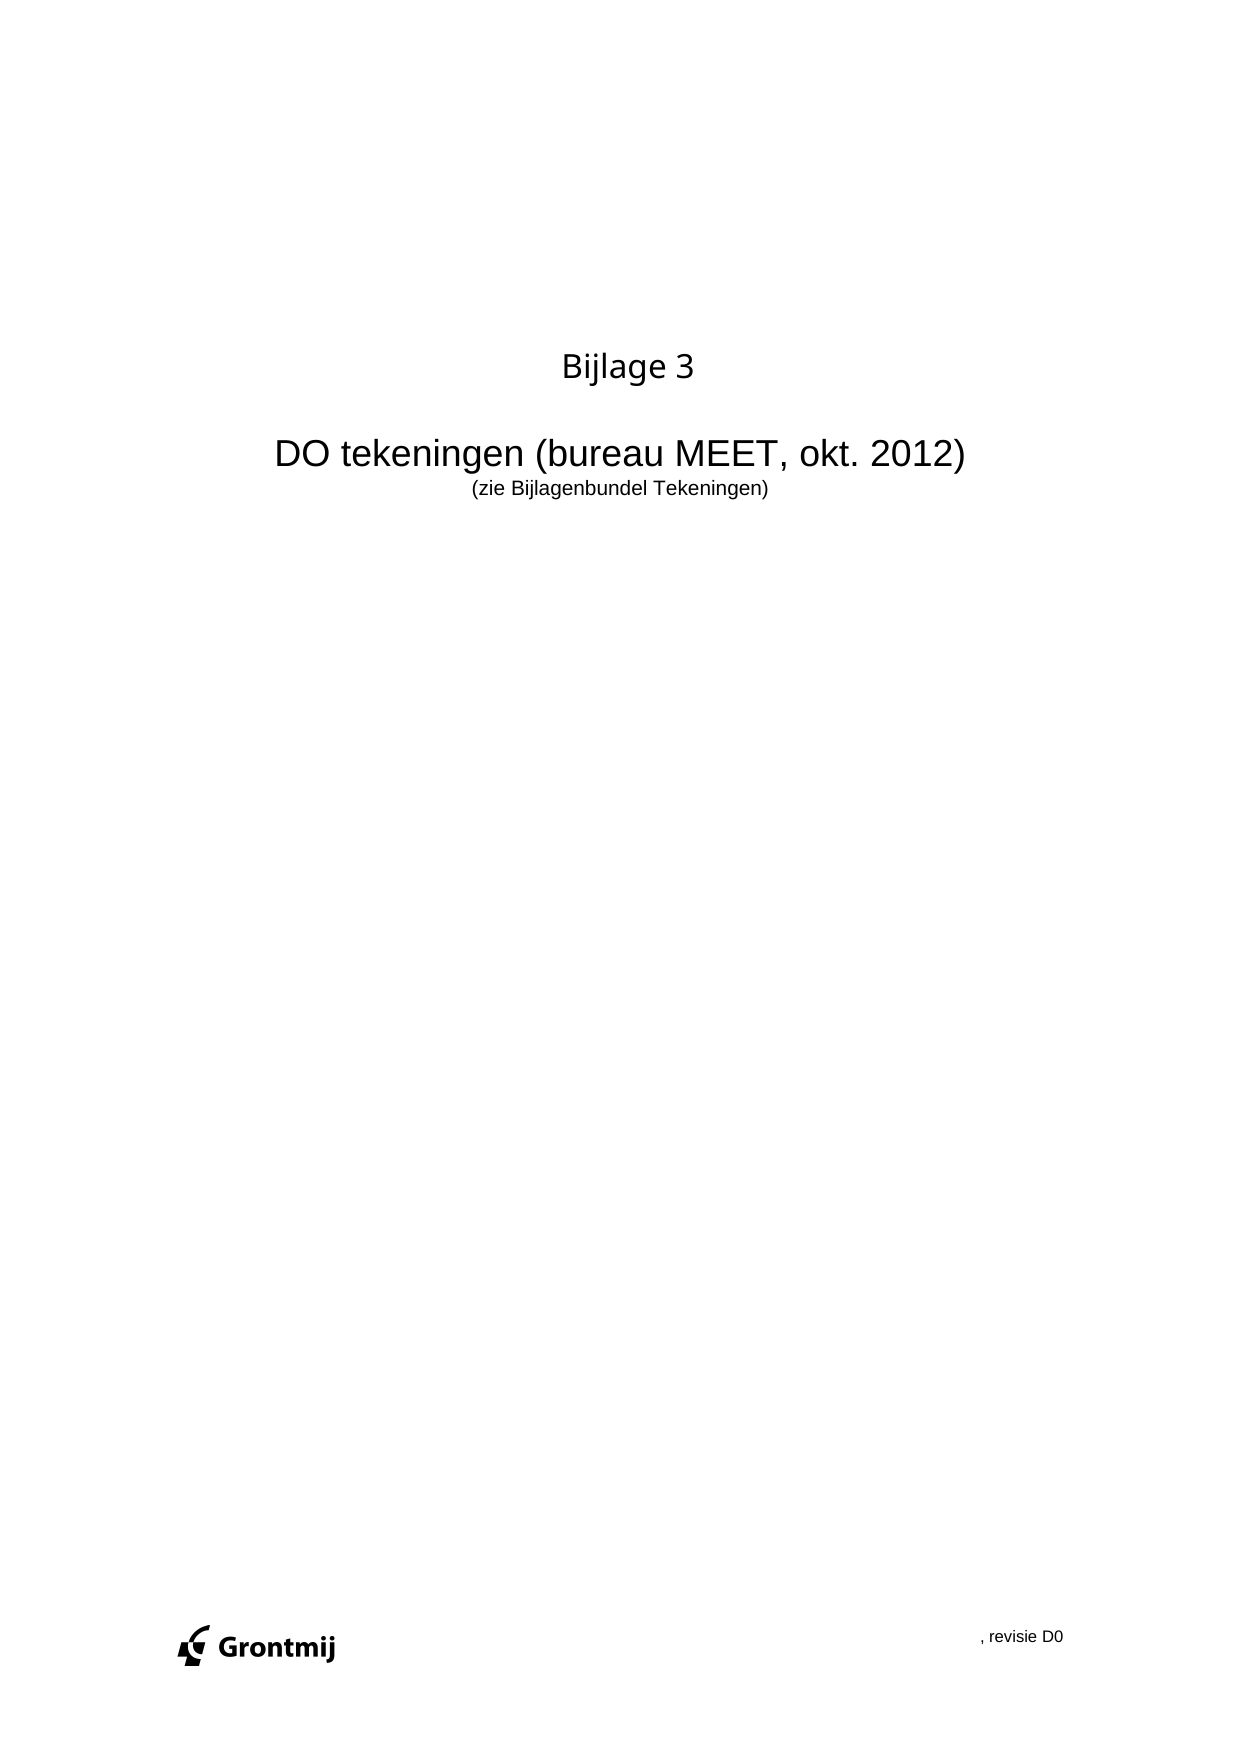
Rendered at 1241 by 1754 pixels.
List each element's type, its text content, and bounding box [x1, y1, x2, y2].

text (zie Bijlagenbundel Tekeningen) [177, 475, 1063, 500]
